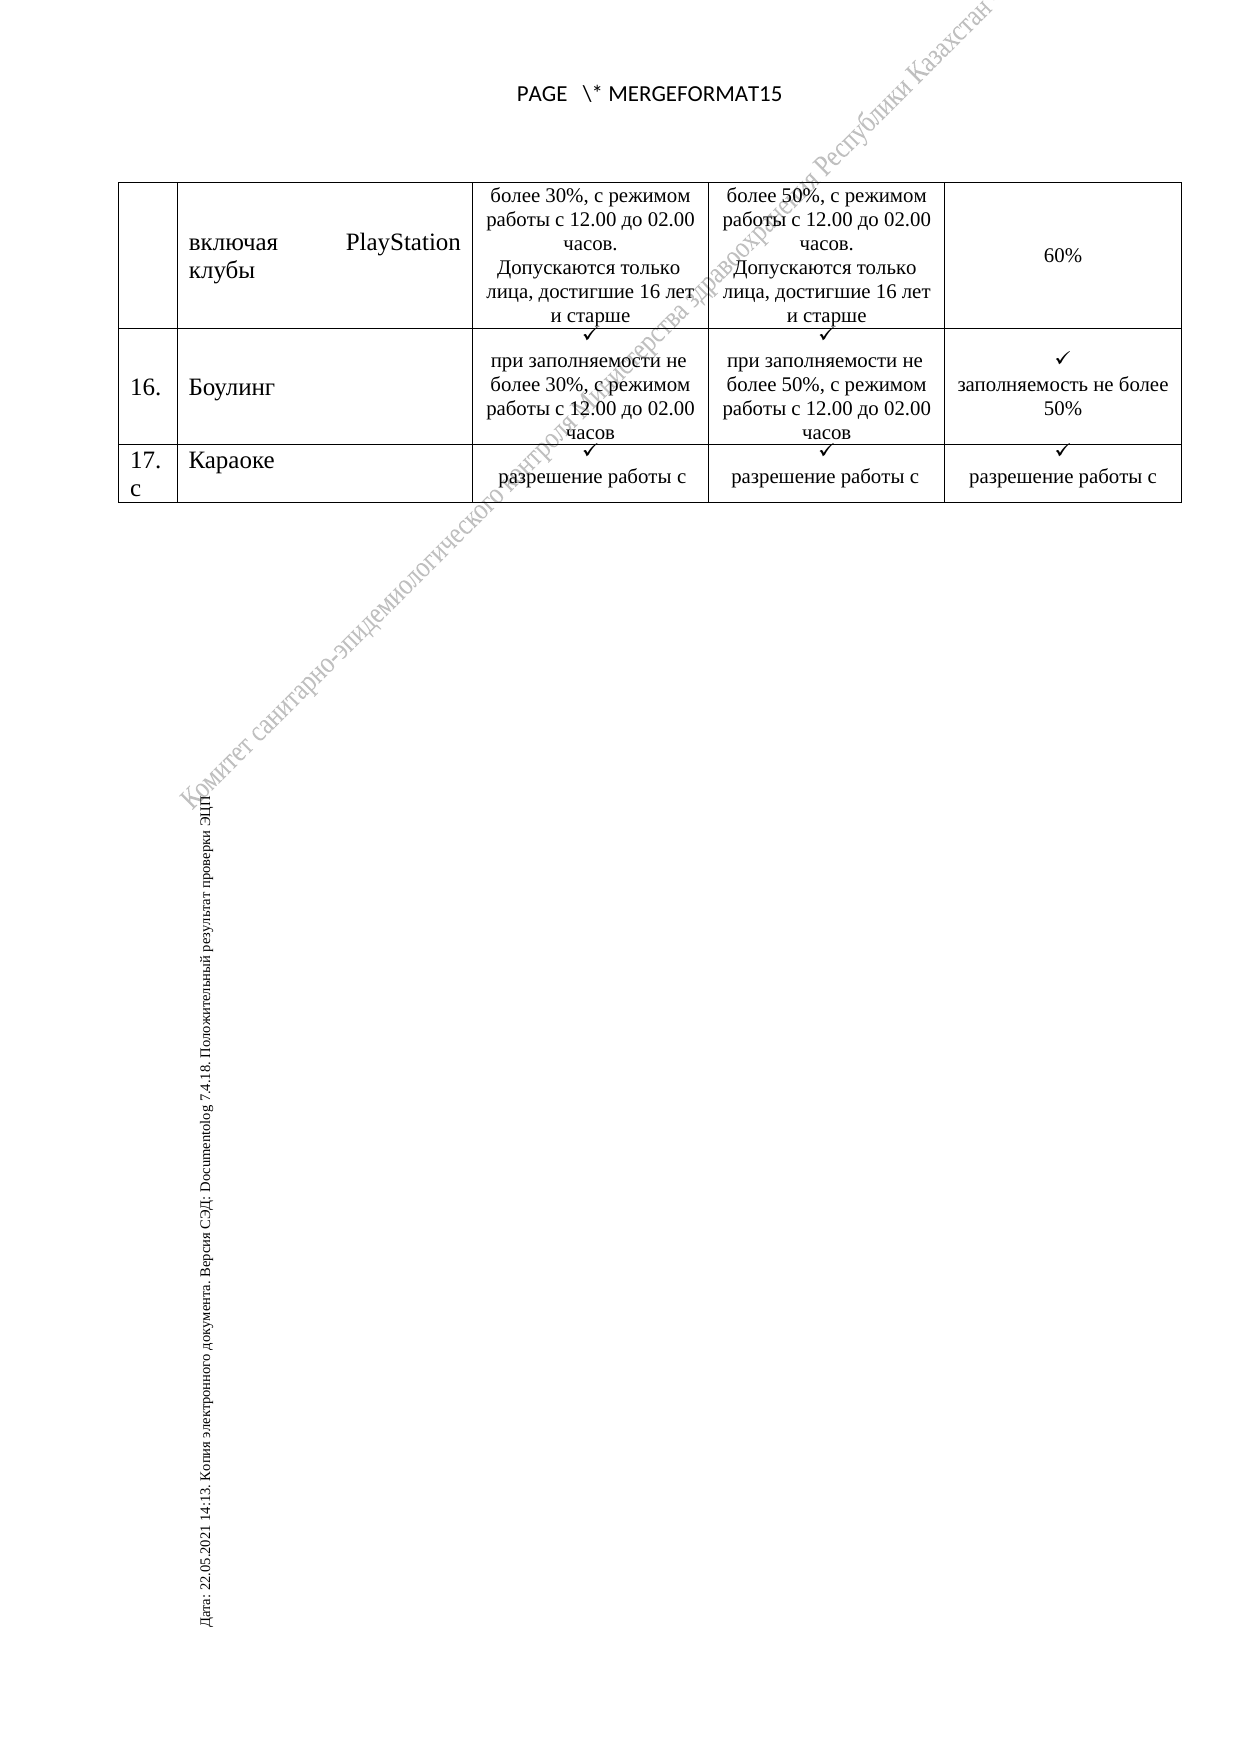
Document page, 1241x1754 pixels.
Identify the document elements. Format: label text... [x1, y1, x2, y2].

table_cell [119, 329, 177, 444]
table_cell Караоке [178, 445, 472, 502]
table_cell с [119, 445, 177, 502]
table_cell [119, 183, 177, 327]
table_cell при заполняемости не более 50%, с режимом работы с 12.00 до 02.00 часов. Допускаются только лица, достигшие 16 лет и старше [709, 183, 944, 327]
table_cell Боулинг [178, 329, 472, 444]
table_cell разрешение работы с 7.00 до 02.00 часов при заполняемости не более 50 %, но не более 50 человек [709, 445, 944, 502]
table_cell Компьютерные клубы, включая PlayStation клубы [178, 183, 472, 327]
table_cell при заполняемости не более 30%, с режимом работы с 12.00 до 02.00 часов [473, 329, 708, 444]
table_cell разрешение работы с 7.00 до 02.00 часов при заполняемости не более 50 %, но не более 60 человек [945, 445, 1181, 502]
table_cell разрешение работы с 7.00 до 02.00 часов при заполняемости не более 50 %, но не более 30 человек [473, 445, 708, 502]
table_cell заполняемость не более 60% [945, 183, 1181, 327]
table_cell при заполняемости не более 50%, с режимом работы с 12.00 до 02.00 часов [709, 329, 944, 444]
table_cell заполняемость не более 50% [945, 329, 1181, 444]
table_cell при заполняемости не более 30%, с режимом работы с 12.00 до 02.00 часов. Допускаются только лица, достигшие 16 лет и старше [473, 183, 708, 327]
